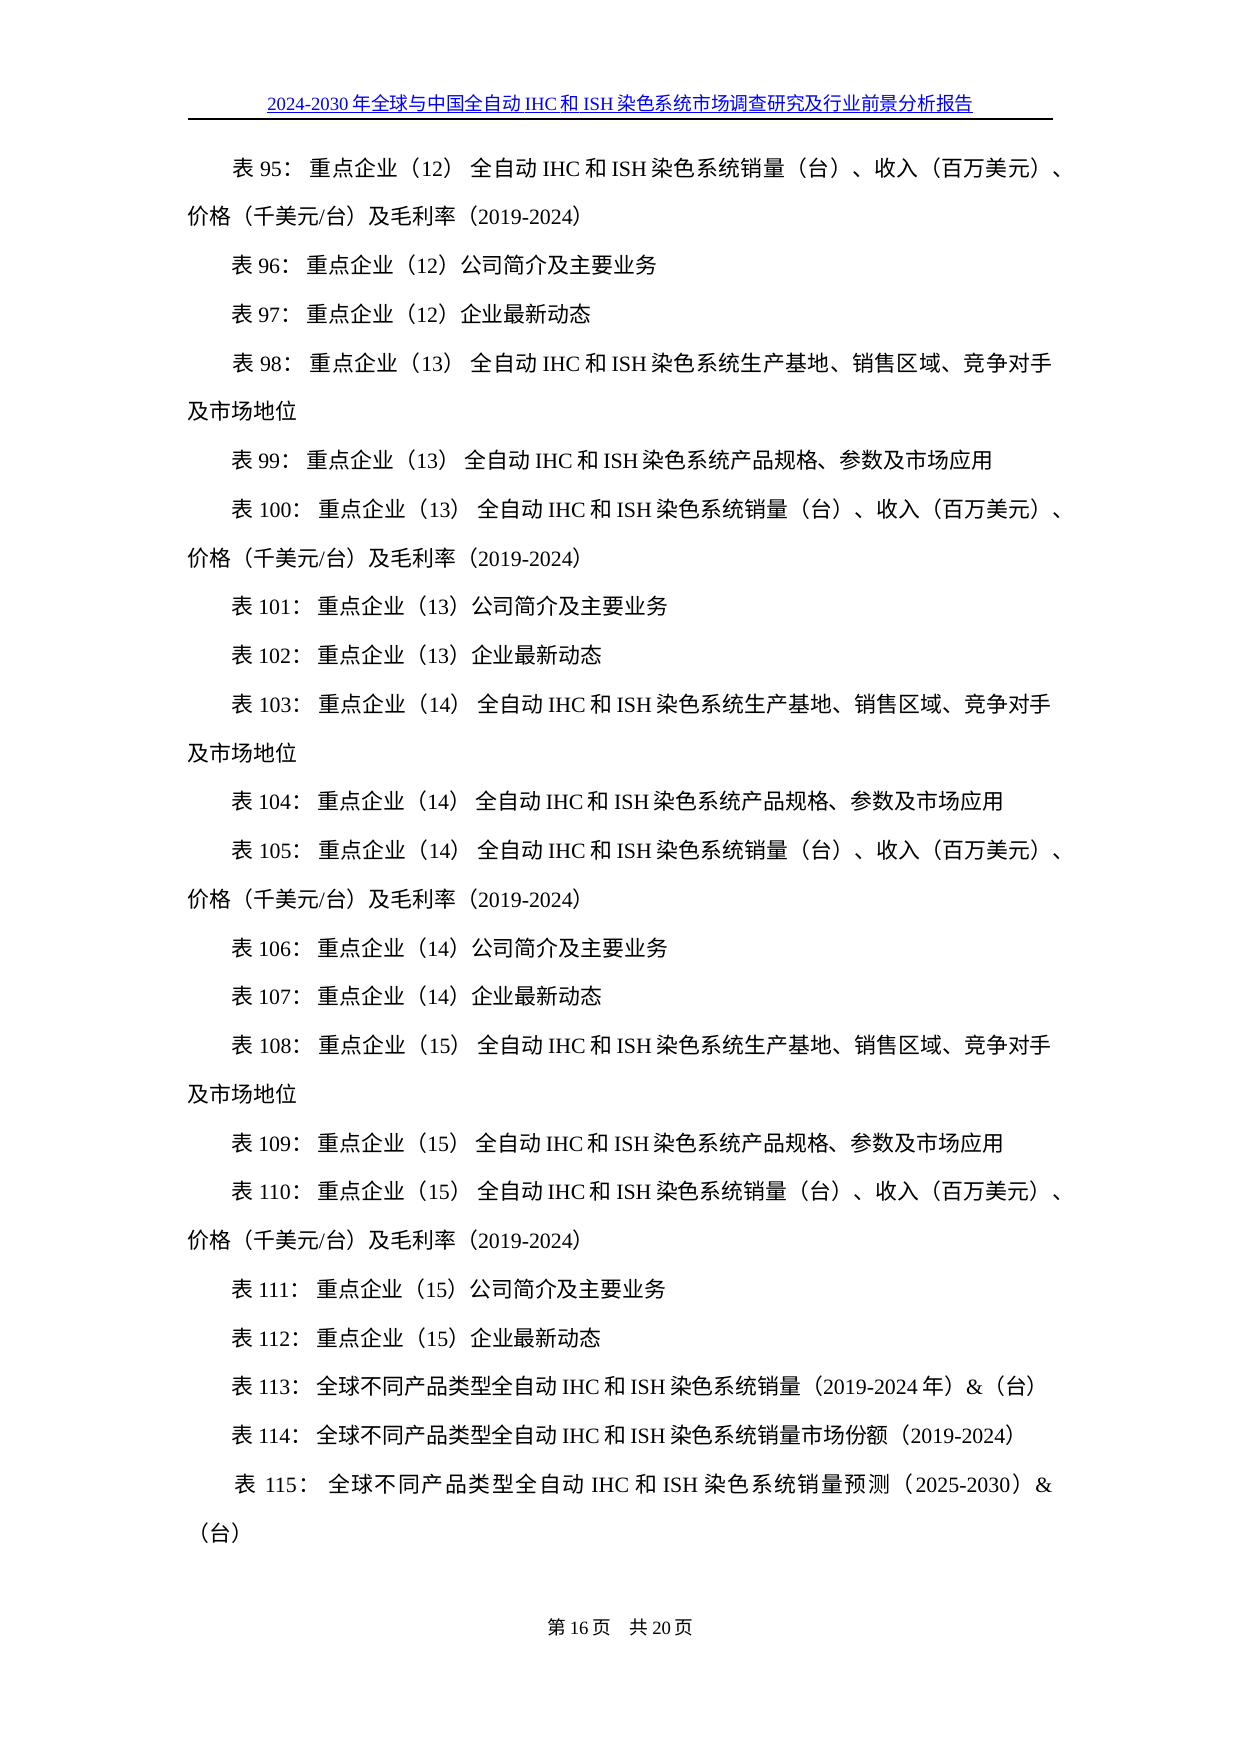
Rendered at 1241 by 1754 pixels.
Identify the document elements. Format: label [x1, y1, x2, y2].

text [187, 150, 1053, 1548]
